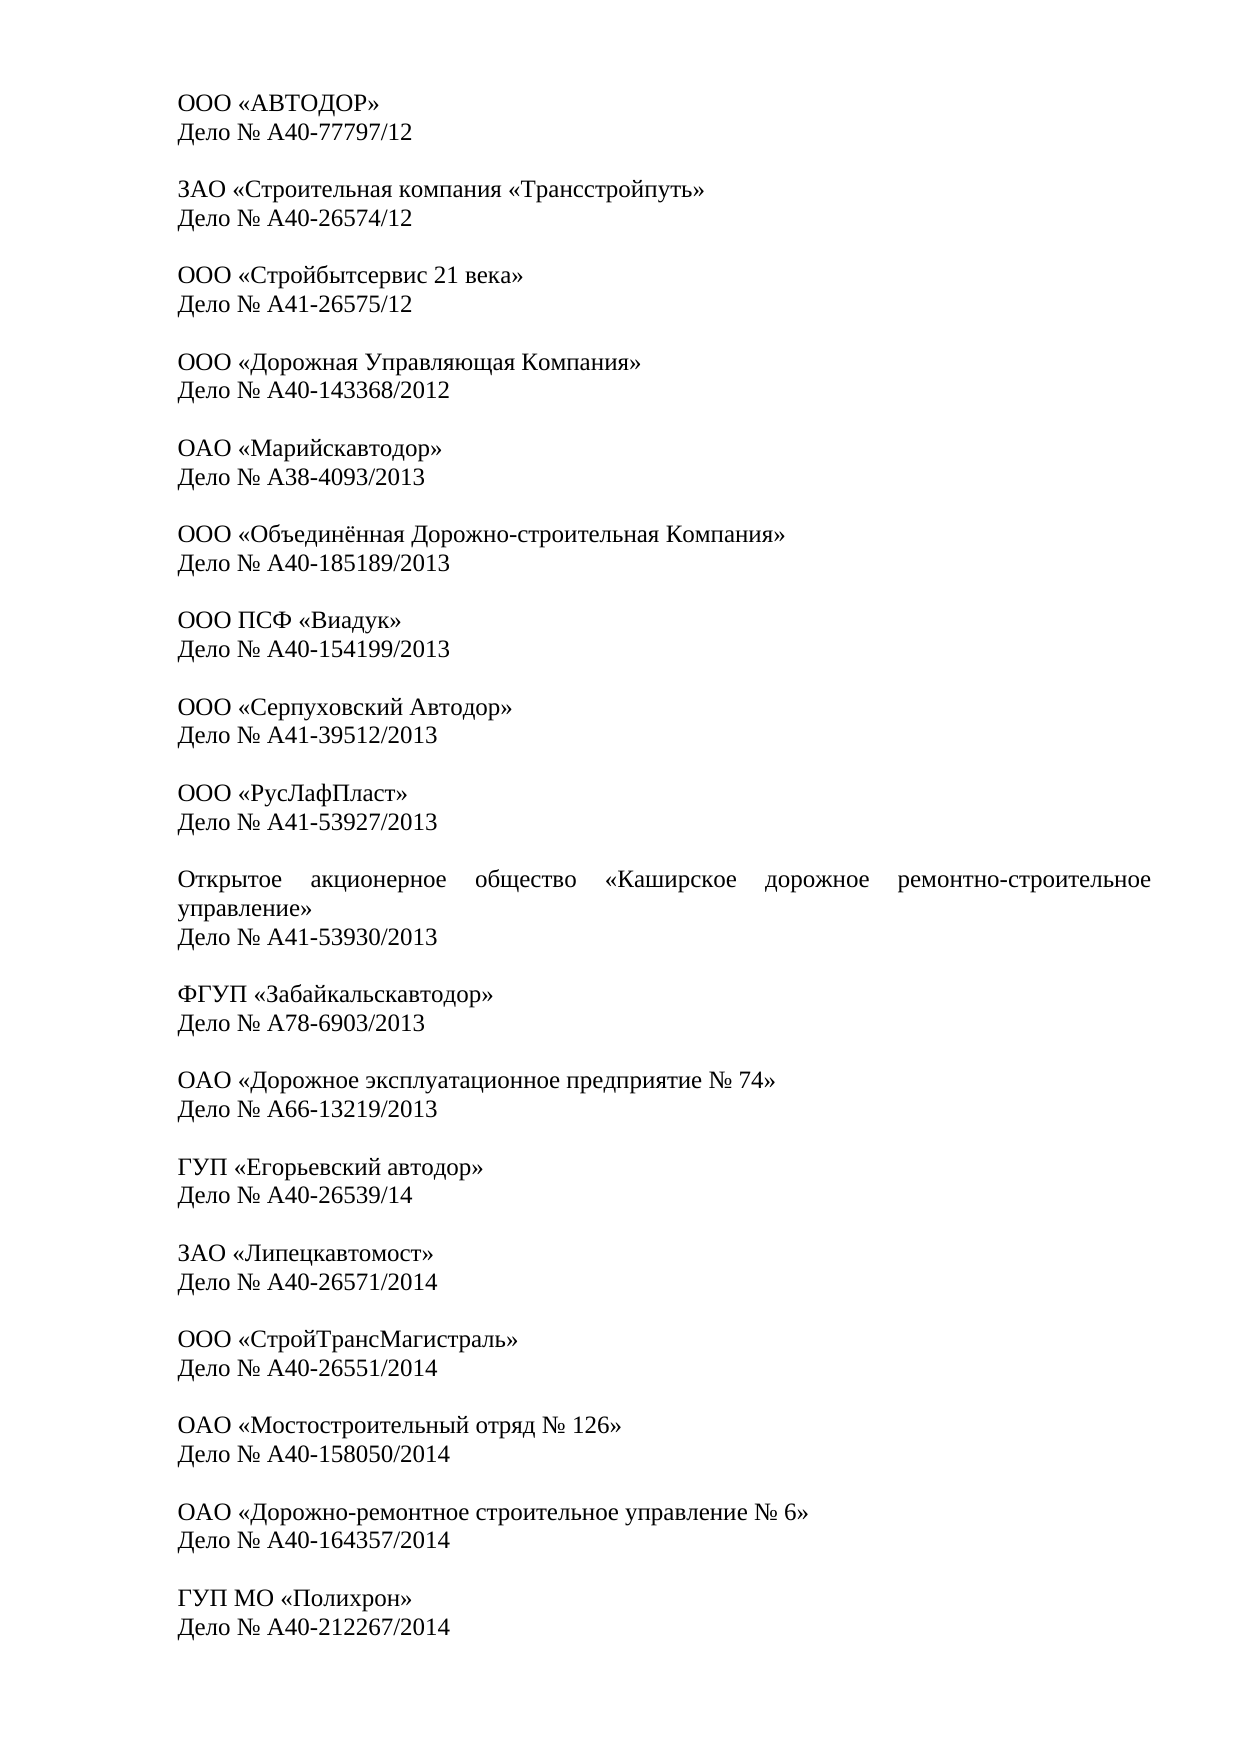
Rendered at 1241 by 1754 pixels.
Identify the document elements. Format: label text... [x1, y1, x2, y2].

text Дело № А40-154199/2013 [177, 634, 1152, 663]
text ООО «АВТОДОР» [177, 88, 1152, 117]
text Дело № А40-158050/2014 [177, 1439, 1152, 1468]
text ГУП МО «Полихрон» [177, 1583, 1152, 1612]
text ООО «Серпуховский Автодор» [177, 692, 1152, 720]
text ОАО «Дорожно-ремонтное строительное управление № 6» [177, 1497, 1152, 1525]
text Дело № А41-53927/2013 [177, 807, 1152, 835]
text ООО ПСФ «Виадук» [177, 605, 1152, 634]
text ООО «РусЛафПласт» [177, 778, 1152, 807]
text ЗАО «Строительная компания «Трансстройпуть» [177, 174, 1152, 203]
text Дело № А41-26575/12 [177, 289, 1152, 318]
text Дело № А40-212267/2014 [177, 1612, 1152, 1640]
text ЗАО «Липецкавтомост» [177, 1238, 1152, 1267]
text ООО «СтройТрансМагистраль» [177, 1324, 1152, 1353]
text ОАО «Марийскавтодор» [177, 433, 1152, 462]
text Дело № А40-26574/12 [177, 203, 1152, 232]
text Дело № А40-26539/14 [177, 1180, 1152, 1209]
text Дело № А40-185189/2013 [177, 548, 1152, 577]
text Открытое акционерное общество «Каширское дорожное ремонтно-строительное управление» [177, 864, 1152, 922]
text ООО «Стройбытсервис 21 века» [177, 260, 1152, 289]
text Дело № А41-53930/2013 [177, 922, 1152, 950]
text ФГУП «Забайкальскавтодор» [177, 979, 1152, 1008]
text Дело № А41-39512/2013 [177, 720, 1152, 749]
text Дело № А40-143368/2012 [177, 375, 1152, 404]
text Дело № А66-13219/2013 [177, 1094, 1152, 1123]
text Дело № А40-26551/2014 [177, 1353, 1152, 1382]
text ООО «Дорожная Управляющая Компания» [177, 347, 1152, 375]
text ГУП «Егорьевский автодор» [177, 1152, 1152, 1180]
text Дело № А40-26571/2014 [177, 1267, 1152, 1295]
text ООО «Объединённая Дорожно-строительная Компания» [177, 519, 1152, 548]
text ОАО «Дорожное эксплуатационное предприятие № 74» [177, 1065, 1152, 1094]
text Дело № А38-4093/2013 [177, 462, 1152, 490]
text Дело № А78-6903/2013 [177, 1008, 1152, 1037]
text ОАО «Мостостроительный отряд № 126» [177, 1410, 1152, 1439]
text Дело № А40-77797/12 [177, 117, 1152, 145]
text Дело № А40-164357/2014 [177, 1525, 1152, 1554]
